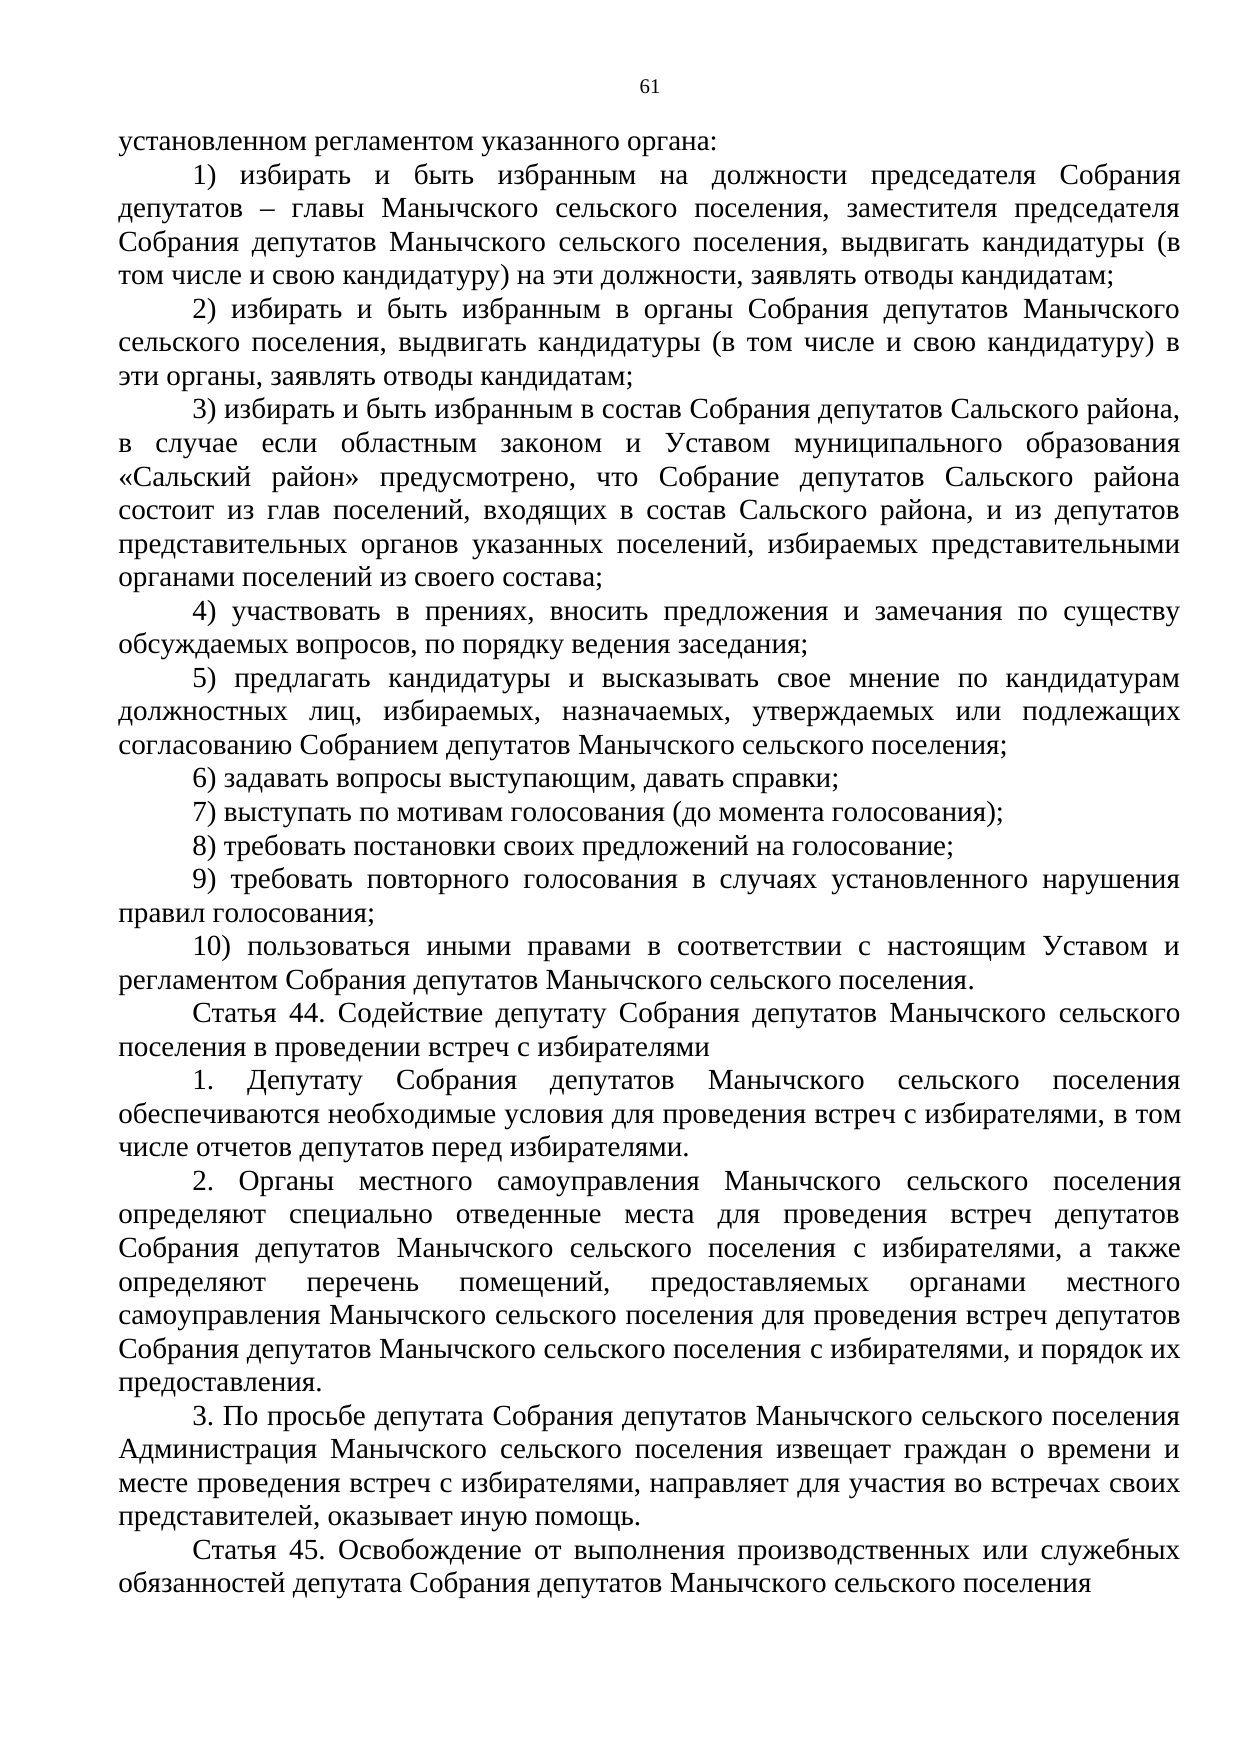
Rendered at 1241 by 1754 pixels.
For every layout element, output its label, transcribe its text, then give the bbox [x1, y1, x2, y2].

text 5) предлагать кандидатуры и высказывать свое мнение по кандидатурам должностных лиц, избираемых, назначаемых, утверждаемых или подлежащих согласованию Собранием депутатов Манычского сельского поселения; [118, 660, 1181, 761]
text 8) требовать постановки своих предложений на голосование; [118, 828, 1181, 861]
text Статья 45. Освобождение от выполнения производственных или служебных обязанностей депутата Собрания депутатов Манычского сельского поселения [118, 1532, 1181, 1599]
text 2) избирать и быть избранным в органы Собрания депутатов Манычского сельского поселения, выдвигать кандидатуры (в том числе и свою кандидатуру) в эти органы, заявлять отводы кандидатам; [118, 291, 1181, 392]
text 3) избирать и быть избранным в состав Собрания депутатов Сальского района, в случае если областным законом и Уставом муниципального образования «Сальский район» предусмотрено, что Собрание депутатов Сальского района состоит из глав поселений, входящих в состав Сальского района, и из депутатов представительных органов указанных поселений, избираемых представительными органами поселений из своего состава; [118, 392, 1181, 593]
text Статья 44. Содействие депутату Собрания депутатов Манычского сельского поселения в проведении встреч с избирателями [118, 995, 1181, 1062]
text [118, 123, 1181, 157]
text 6) задавать вопросы выступающим, давать справки; [118, 761, 1181, 794]
text 3. По просьбе депутата Собрания депутатов Манычского сельского поселения Администрация Манычского сельского поселения извещает граждан о времени и месте проведения встреч с избирателями, направляет для участия во встречах своих представителей, оказывает иную помощь. [118, 1398, 1181, 1532]
text 1. Депутату Собрания депутатов Манычского сельского поселения обеспечиваются необходимые условия для проведения встреч с избирателями, в том числе отчетов депутатов перед избирателями. [118, 1062, 1181, 1163]
text 4) участвовать в прениях, вносить предложения и замечания по существу обсуждаемых вопросов, по порядку ведения заседания; [118, 593, 1181, 660]
text 10) пользоваться иными правами в соответствии с настоящим Уставом и регламентом Собрания депутатов Манычского сельского поселения. [118, 928, 1181, 995]
text 7) выступать по мотивам голосования (до момента голосования); [118, 794, 1181, 828]
text 1) избирать и быть избранным на должности председателя Собрания депутатов – главы Манычского сельского поселения, заместителя председателя Собрания депутатов Манычского сельского поселения, выдвигать кандидатуры (в том числе и свою кандидатуру) на эти должности, заявлять отводы кандидатам; [118, 157, 1181, 291]
text 2. Органы местного самоуправления Манычского сельского поселения определяют специально отведенные места для проведения встреч депутатов Собрания депутатов Манычского сельского поселения с избирателями, а также определяют перечень помещений, предоставляемых органами местного самоуправления Манычского сельского поселения для проведения встреч депутатов Собрания депутатов Манычского сельского поселения с избирателями, и порядок их предоставления. [118, 1163, 1181, 1398]
text 9) требовать повторного голосования в случаях установленного нарушения правил голосования; [118, 861, 1181, 928]
